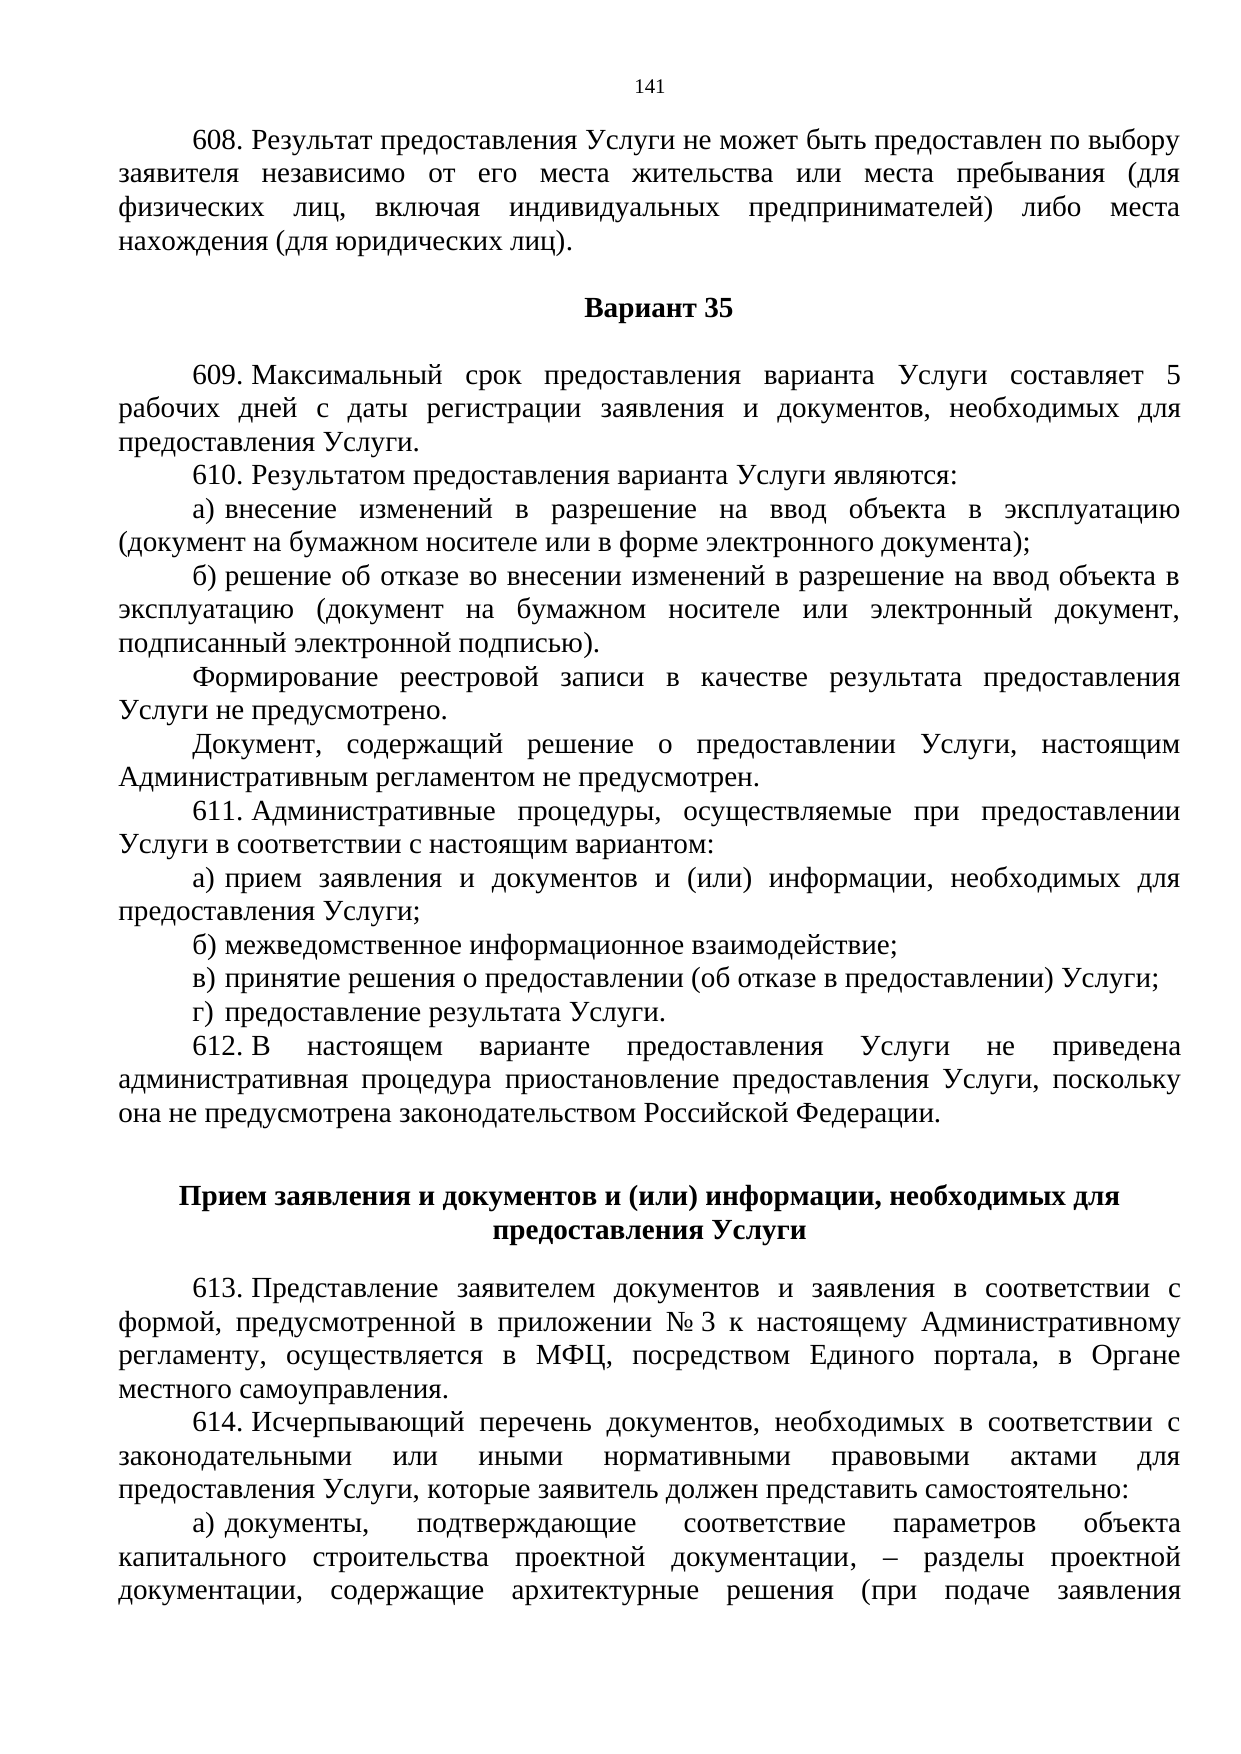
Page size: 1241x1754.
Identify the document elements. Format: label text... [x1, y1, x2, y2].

list В настоящем варианте предоставления Услуги не приведена административная процедура приостановление предоставления Услуги, поскольку она не предусмотрена законодательством Российской Федерации. [118, 1028, 1181, 1128]
list внесение изменений в разрешение на ввод объекта в эксплуатацию (документ на бумажном носителе или в форме электронного документа); [118, 491, 1181, 558]
list Исчерпывающий перечень документов, необходимых в соответствии с законодательными или иными нормативными правовыми актами для предоставления Услуги, которые заявитель должен представить самостоятельно: [118, 1404, 1181, 1505]
list принятие решения о предоставлении (об отказе в предоставлении) Услуги; [118, 961, 1181, 994]
list предоставление результата Услуги. [118, 994, 1181, 1028]
text Прием заявления и документов и (или) информации, необходимых для предоставления Услуги [118, 1178, 1181, 1245]
text Документ, содержащий решение о предоставлении Услуги, настоящим Административным регламентом не предусмотрен. [118, 726, 1181, 793]
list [118, 1505, 1181, 1606]
text Формирование реестровой записи в качестве результата предоставления Услуги не предусмотрено. [118, 659, 1181, 726]
list Представление заявителем документов и заявления в соответствии с формой, предусмотренной в приложении № 3 к настоящему Административному регламенту, осуществляется в МФЦ, посредством Единого портала, в Органе местного самоуправления. [118, 1270, 1181, 1404]
list Результатом предоставления варианта Услуги являются: [118, 457, 1181, 491]
list межведомственное информационное взаимодействие; [118, 927, 1181, 961]
list Максимальный срок предоставления варианта Услуги составляет 5 рабочих дней с даты регистрации заявления и документов, необходимых для предоставления Услуги. [118, 357, 1181, 457]
list Административные процедуры, осуществляемые при предоставлении Услуги в соответствии с настоящим вариантом: [118, 793, 1181, 860]
list прием заявления и документов и (или) информации, необходимых для предоставления Услуги; [118, 860, 1181, 927]
list Результат предоставления Услуги не может быть предоставлен по выбору заявителя независимо от его места жительства или места пребывания (для физических лиц, включая индивидуальных предпринимателей) либо места нахождения (для юридических лиц). [118, 122, 1181, 256]
list решение об отказе во внесении изменений в разрешение на ввод объекта в эксплуатацию (документ на бумажном носителе или электронный документ, подписанный электронной подписью). [118, 558, 1181, 659]
